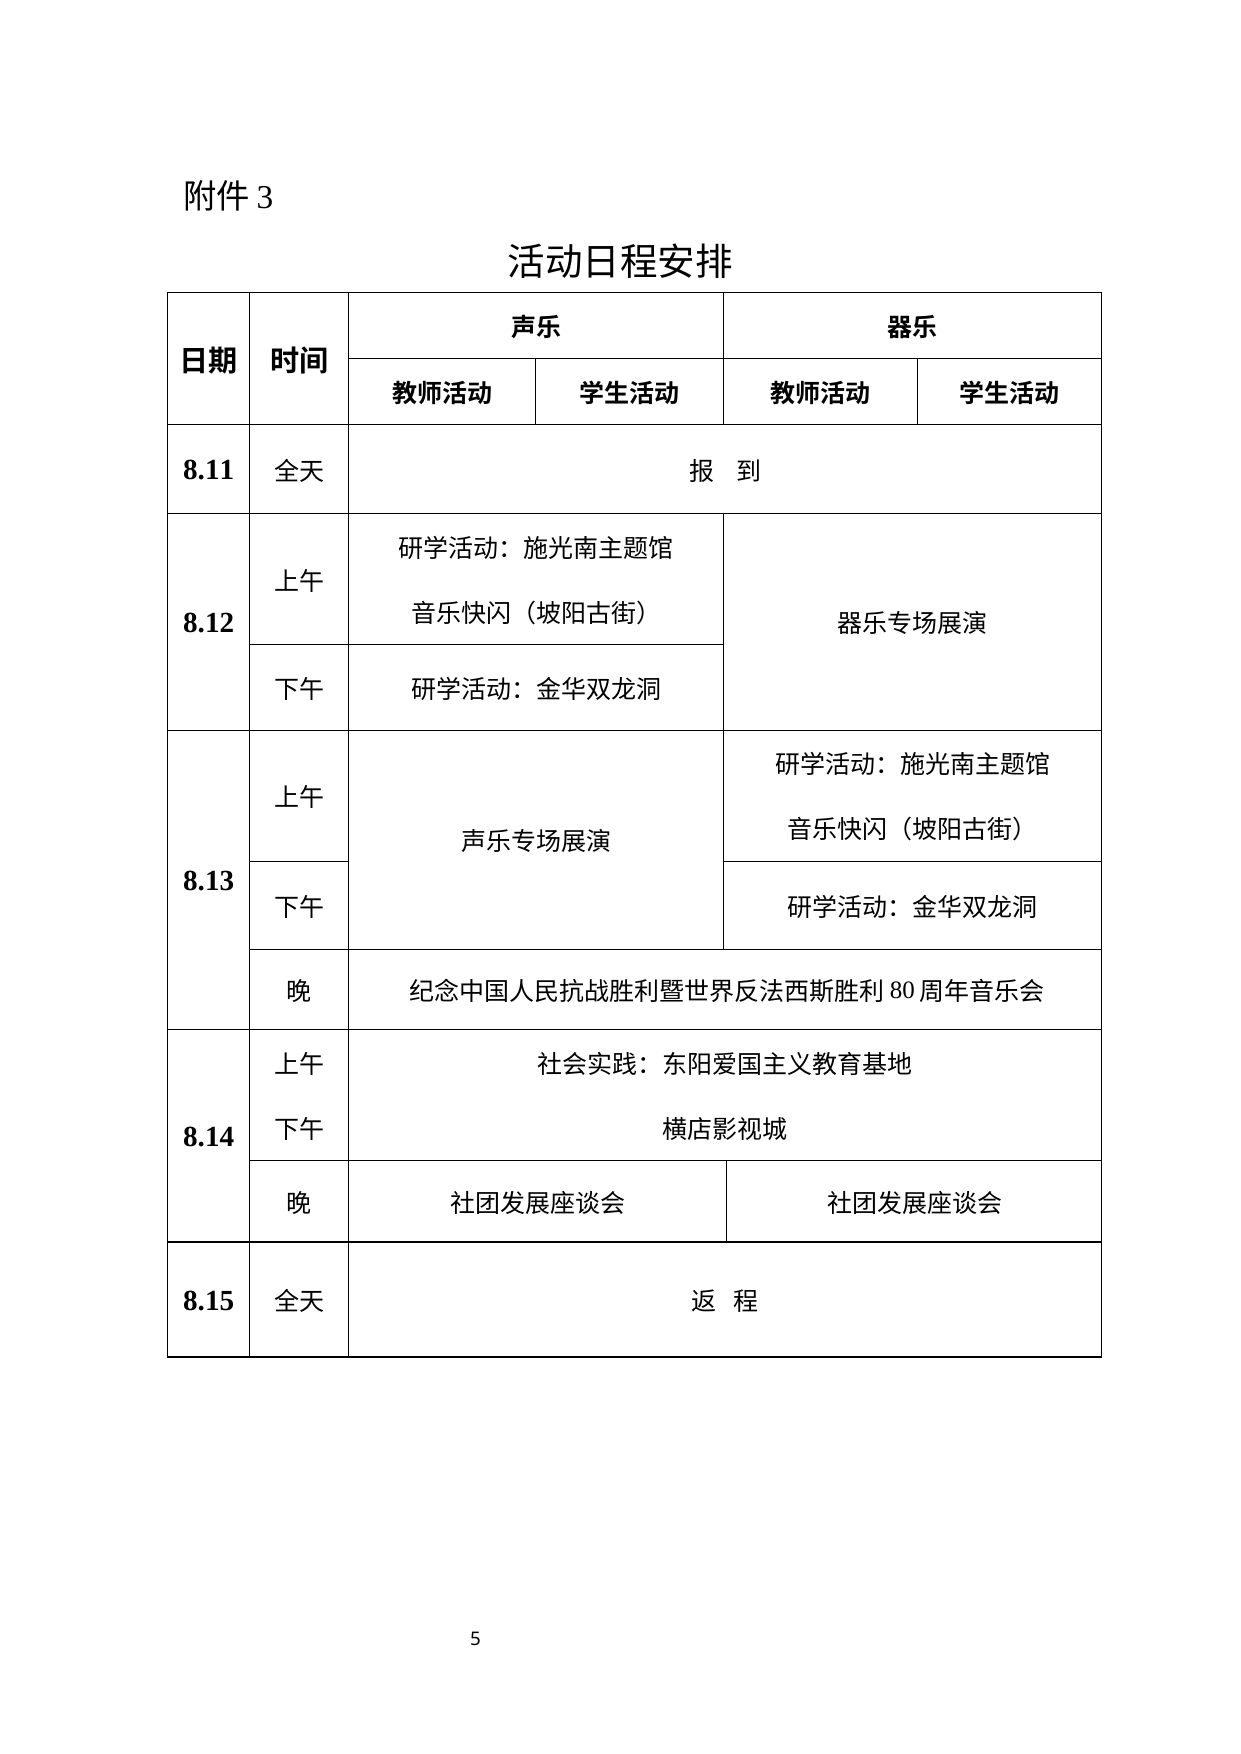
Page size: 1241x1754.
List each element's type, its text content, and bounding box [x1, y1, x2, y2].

table_cell 下午 [250, 862, 348, 949]
text 活动日程安排 [183, 227, 1057, 292]
table_cell 器乐专场展演 [724, 514, 1101, 729]
table_header 日期 [168, 293, 249, 424]
table_cell 研学活动：金华双龙洞 [724, 862, 1101, 949]
table_header 声乐 [349, 293, 723, 358]
table_cell 8.11 [168, 425, 249, 513]
table_cell 声乐专场展演 [349, 731, 723, 949]
table_cell 上午 下午 [250, 1030, 348, 1160]
table_cell 研学活动：施光南主题馆 音乐快闪（坡阳古街） [349, 514, 723, 644]
table_cell 社会实践：东阳爱国主义教育基地 横店影视城 [349, 1030, 1101, 1160]
table_header 器乐 [724, 293, 1101, 358]
table_cell 上午 [250, 514, 348, 644]
table_cell 学生活动 [918, 359, 1101, 424]
table_cell 报 到 [349, 425, 1101, 513]
table_cell 8.14 [168, 1030, 249, 1241]
table_cell 下午 [250, 645, 348, 729]
table_cell 社团发展座谈会 [349, 1161, 726, 1241]
table_cell 返 程 [349, 1243, 1101, 1356]
table_cell 研学活动：金华双龙洞 [349, 645, 723, 729]
table_cell 研学活动：施光南主题馆 音乐快闪（坡阳古街） [724, 731, 1101, 861]
table_cell 教师活动 [724, 359, 917, 424]
text 附件3 [183, 162, 1057, 227]
table_cell 教师活动 [349, 359, 535, 424]
table_cell 8.15 [168, 1243, 249, 1356]
table_cell 8.12 [168, 514, 249, 729]
table_header 时间 [250, 293, 348, 424]
table_cell 学生活动 [536, 359, 723, 424]
table_cell 全天 [250, 1243, 348, 1356]
table_cell 8.13 [168, 731, 249, 1029]
table_cell 上午 [250, 731, 348, 861]
table_cell 晚 [250, 950, 348, 1029]
table_cell 社团发展座谈会 [727, 1161, 1101, 1241]
table_cell 晚 [250, 1161, 348, 1241]
table_cell 纪念中国人民抗战胜利暨世界反法西斯胜利80周年音乐会 [349, 950, 1101, 1029]
table_cell 全天 [250, 425, 348, 513]
